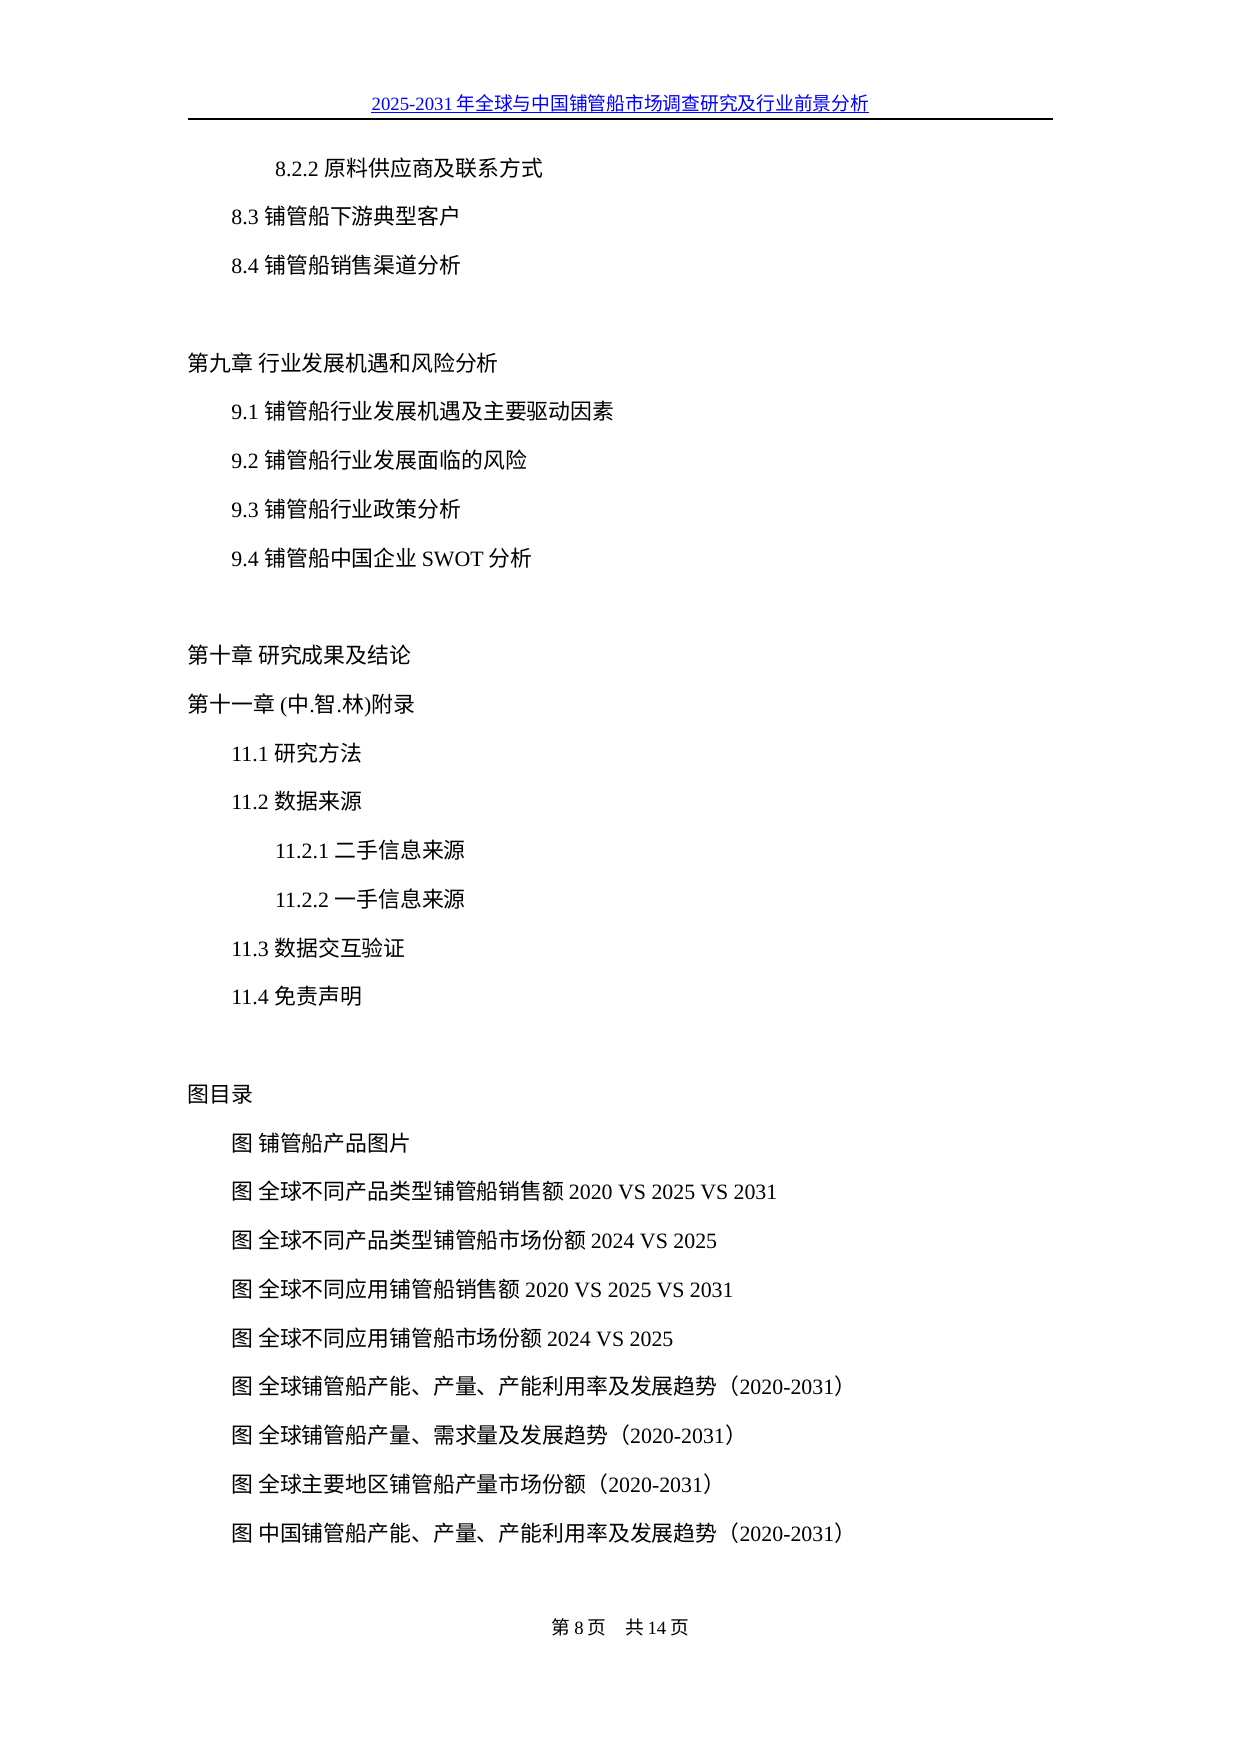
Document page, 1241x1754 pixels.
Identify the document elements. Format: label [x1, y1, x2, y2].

text [187, 150, 1053, 1548]
